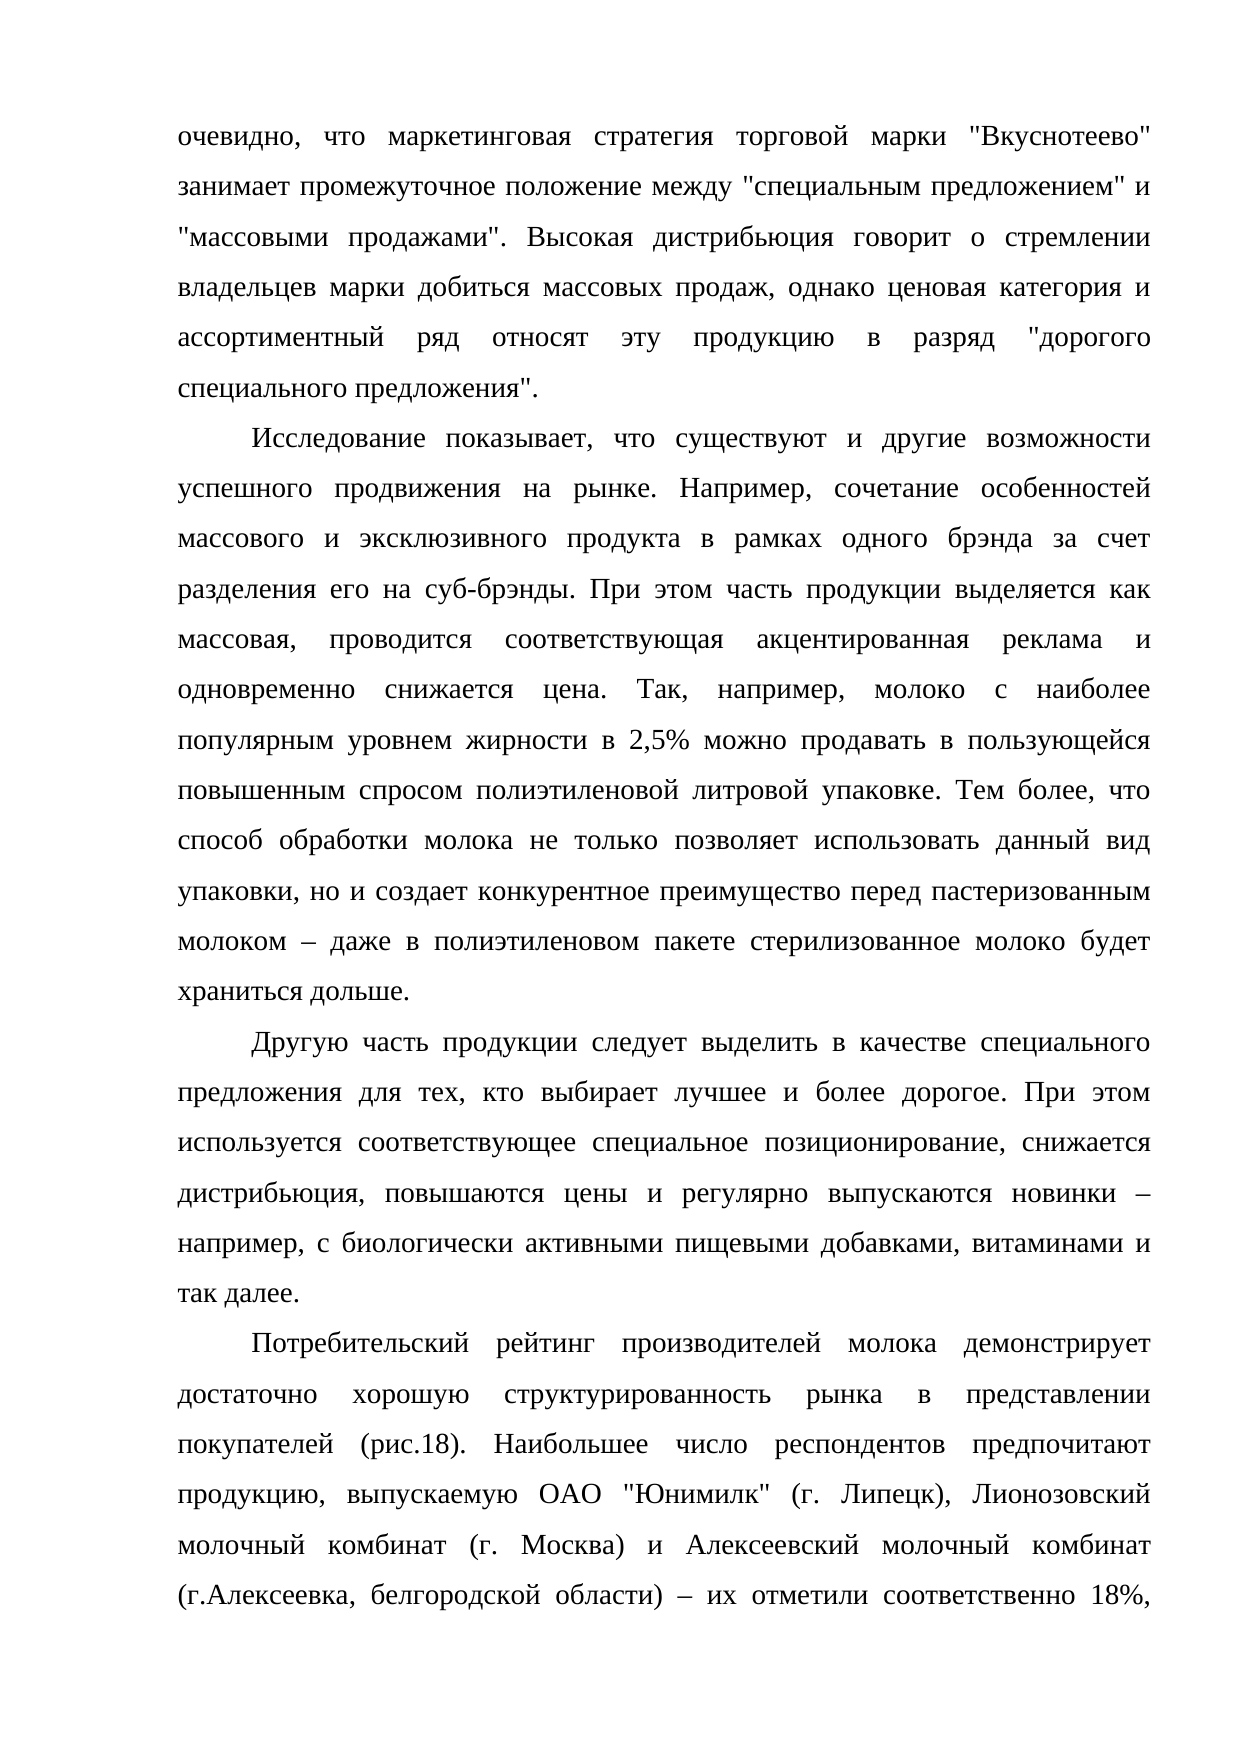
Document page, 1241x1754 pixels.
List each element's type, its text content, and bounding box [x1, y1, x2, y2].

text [177, 1326, 1152, 1611]
text Другую часть продукции следует выделить в качестве специального предложения для тех, кто выбирает лучшее и более дорогое. При этом используется соответствующее специальное позиционирование, снижается дистрибьюция, повышаются цены и регулярно выпускаются новинки – например, с биологически активными пищевыми добавками, витаминами и так далее. [177, 1024, 1152, 1309]
text Исследование показывает, что существуют и другие возможности успешного продвижения на рынке. Например, сочетание особенностей массового и эксклюзивного продукта в рамках одного брэнда за счет разделения его на суб-брэнды. При этом часть продукции выделяется как массовая, проводится соответствующая акцентированная реклама и одновременно снижается цена. Так, например, молоко с наиболее популярным уровнем жирности в 2,5% можно продавать в пользующейся повышенным спросом полиэтиленовой литровой упаковке. Тем более, что способ обработки молока не только позволяет использовать данный вид упаковки, но и создает конкурентное преимущество перед пастеризованным молоком – даже в полиэтиленовом пакете стерилизованное молоко будет храниться дольше. [177, 420, 1152, 1007]
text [177, 118, 1152, 403]
